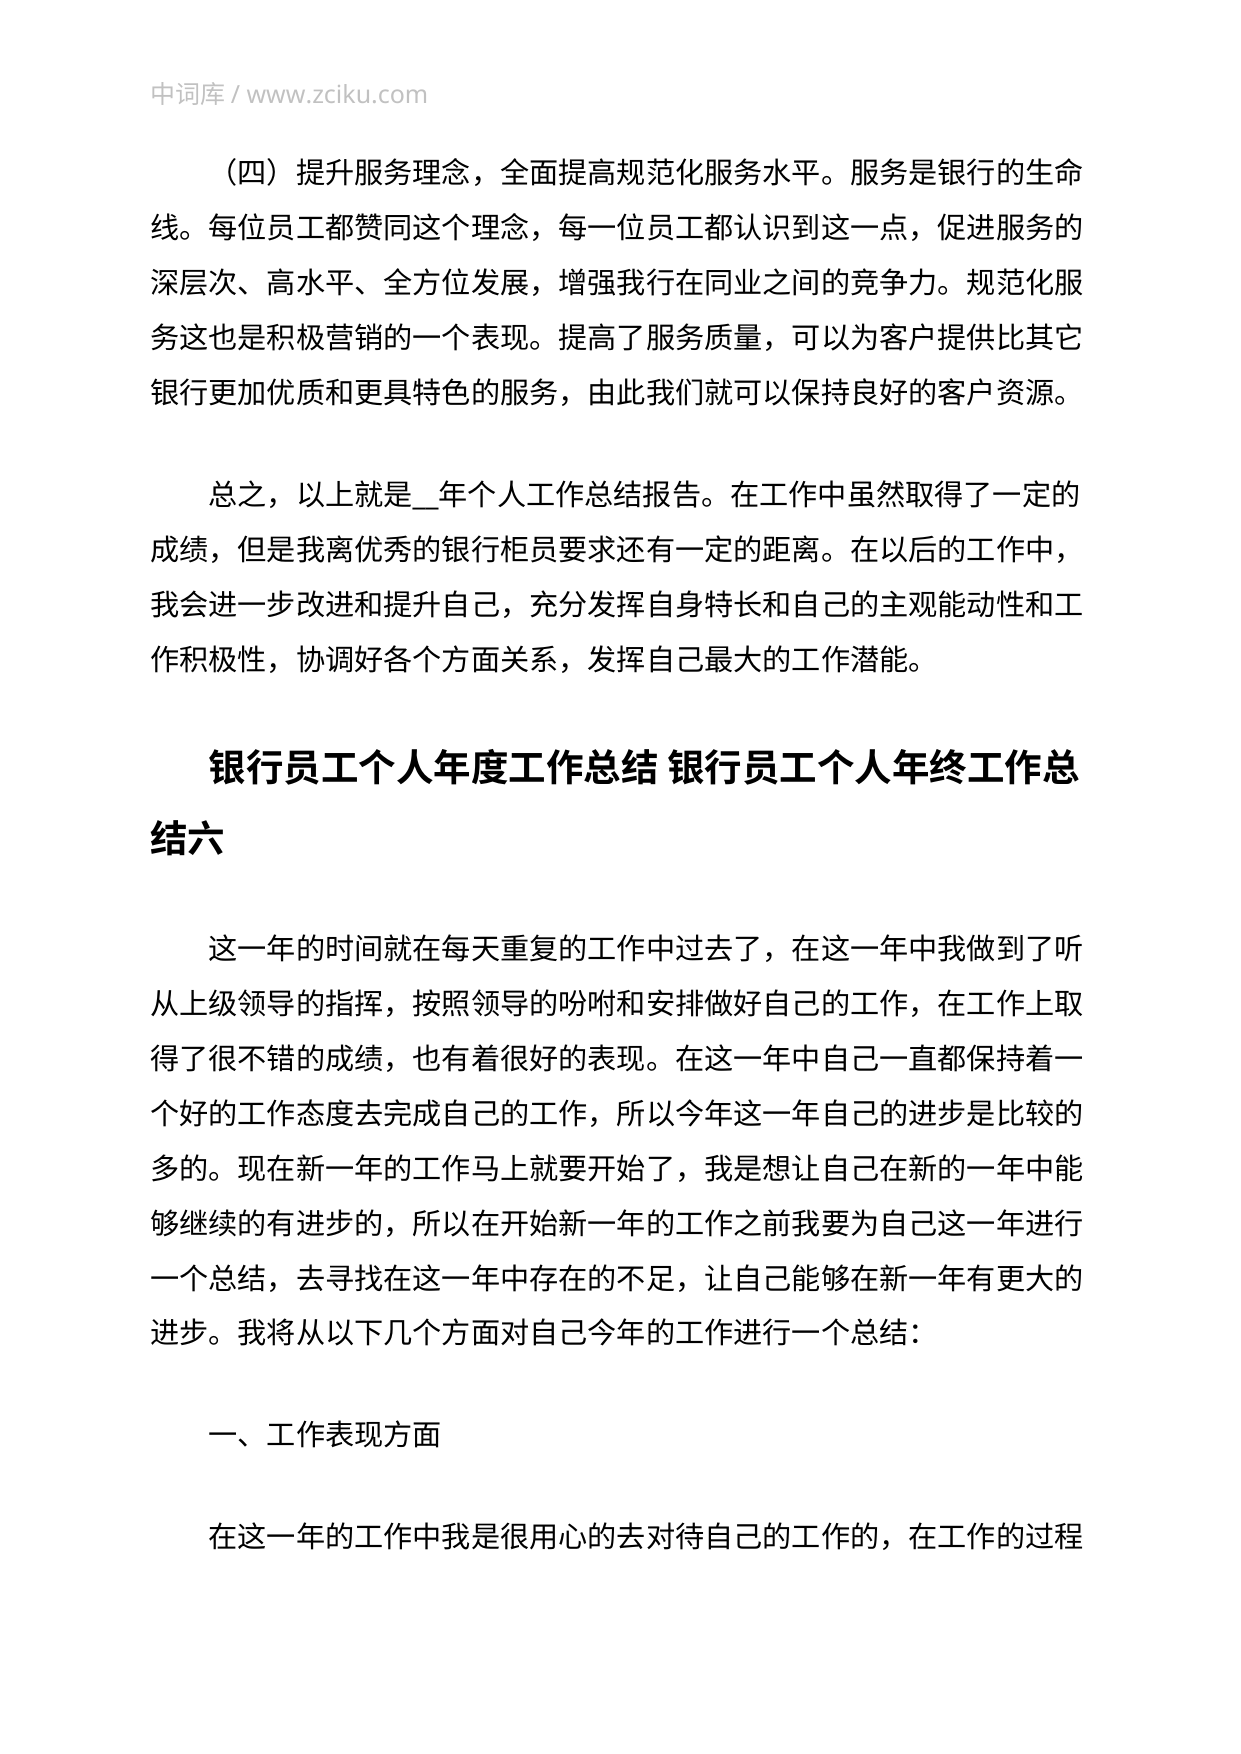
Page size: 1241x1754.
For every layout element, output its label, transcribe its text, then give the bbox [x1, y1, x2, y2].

text （四）提升服务理念，全面提高规范化服务水平。服务是银行的生命线。每位员工都赞同这个理念，每一位员工都认识到这一点，促进服务的深层次、高水平、全方位发展，增强我行在同业之间的竞争力。规范化服务这也是积极营销的一个表现。提高了服务质量，可以为客户提供比其它银行更加优质和更具特色的服务，由此我们就可以保持良好的客户资源。 [150, 150, 1090, 412]
text 一、工作表现方面 [150, 1412, 1090, 1454]
text 总之，以上就是__年个人工作总结报告。在工作中虽然取得了一定的成绩，但是我离优秀的银行柜员要求还有一定的距离。在以后的工作中，我会进一步改进和提升自己，充分发挥自身特长和自己的主观能动性和工作积极性，协调好各个方面关系，发挥自己最大的工作潜能。 [150, 471, 1090, 678]
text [150, 1514, 1090, 1556]
text 这一年的时间就在每天重复的工作中过去了，在这一年中我做到了听从上级领导的指挥，按照领导的吩咐和安排做好自己的工作，在工作上取得了很不错的成绩，也有着很好的表现。在这一年中自己一直都保持着一个好的工作态度去完成自己的工作，所以今年这一年自己的进步是比较的多的。现在新一年的工作马上就要开始了，我是想让自己在新的一年中能够继续的有进步的，所以在开始新一年的工作之前我要为自己这一年进行一个总结，去寻找在这一年中存在的不足，让自己能够在新一年有更大的进步。我将从以下几个方面对自己今年的工作进行一个总结： [150, 926, 1090, 1352]
text 银行员工个人年度工作总结 银行员工个人年终工作总结六 [150, 738, 1090, 863]
